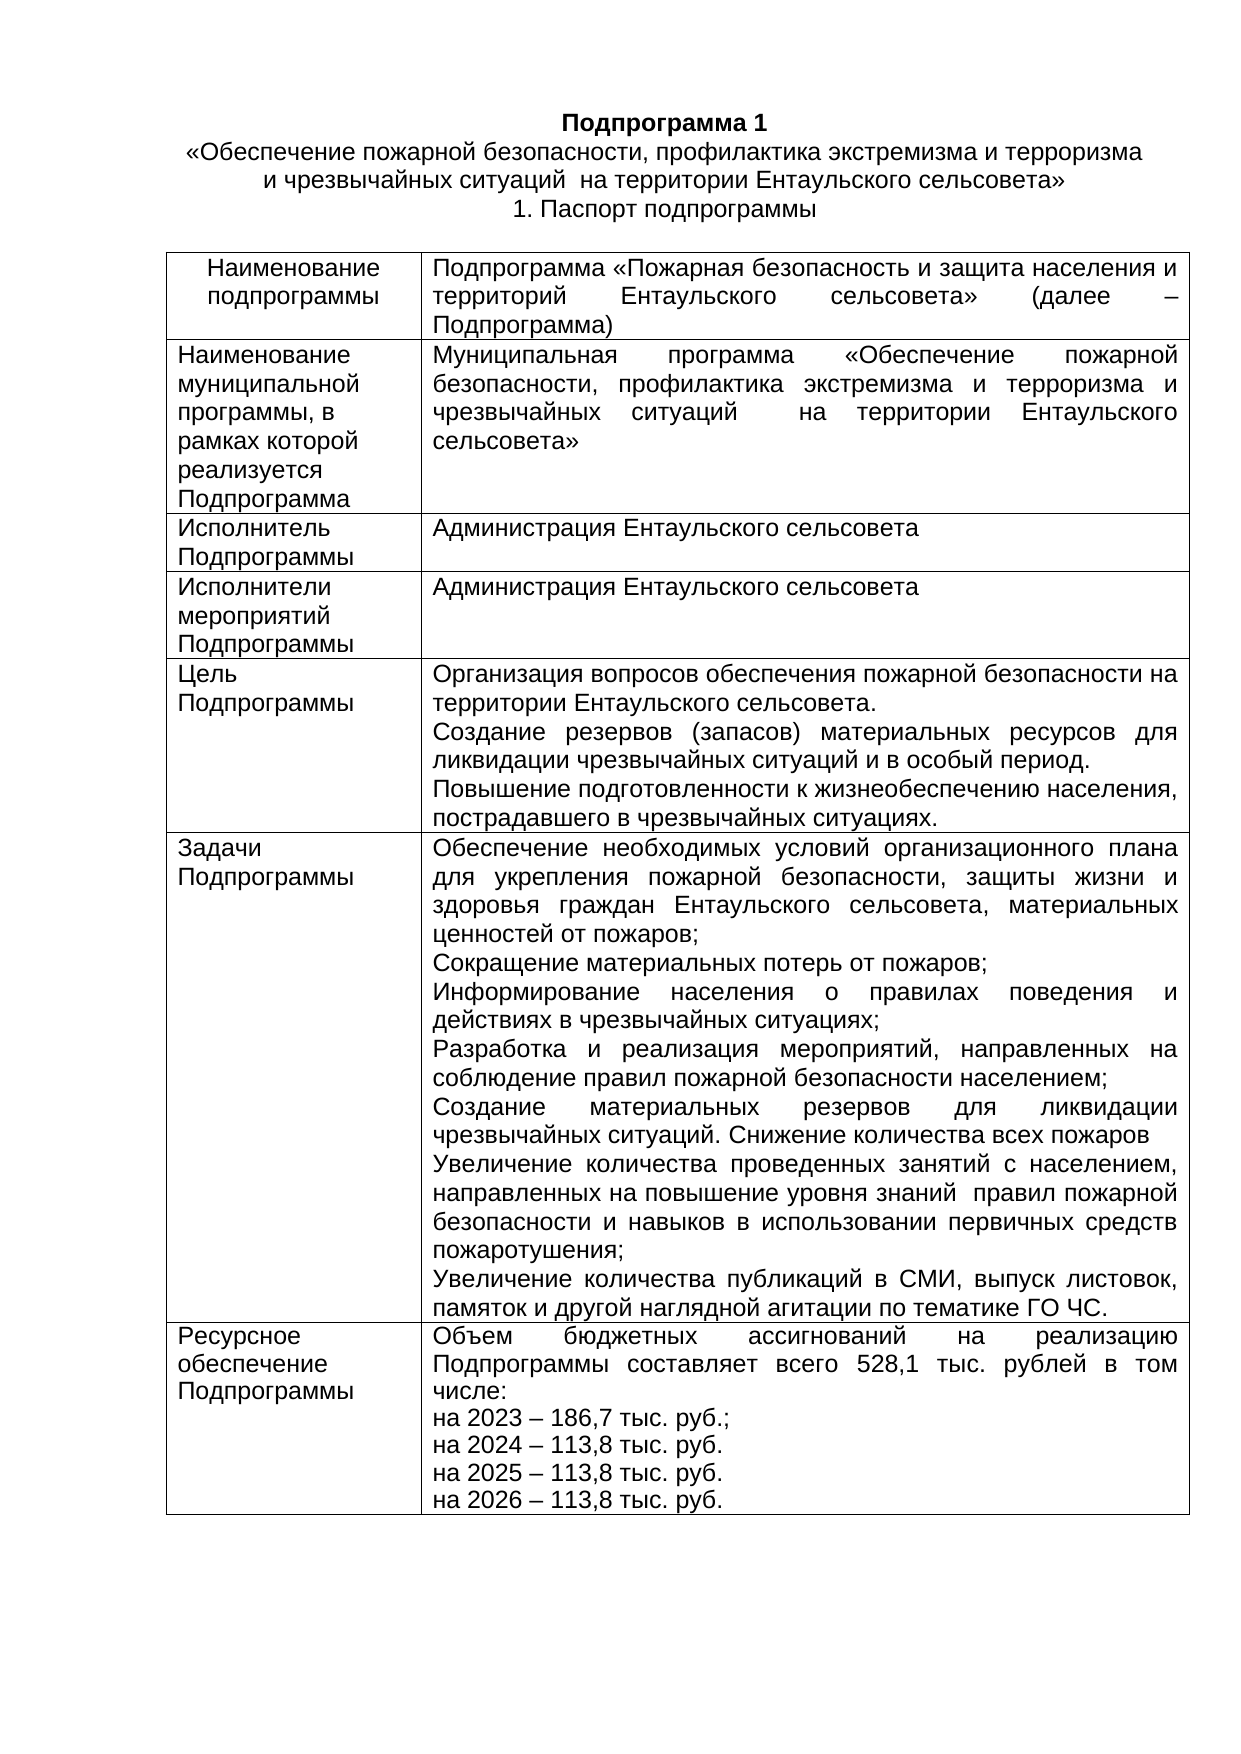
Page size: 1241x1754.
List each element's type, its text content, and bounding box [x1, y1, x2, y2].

table_cell Администрация Ентаульского сельсовета [422, 572, 1189, 658]
table_cell Организация вопросов обеспечения пожарной безопасности на территории Ентаульского сельсовета. Создание резервов (запасов) материальных ресурсов для ликвидации чрезвычайных ситуаций и в особый период. Повышение подготовленности к жизнеобеспечению населения, пострадавшего в чрезвычайных ситуациях. [422, 659, 1189, 832]
table_cell Обеспечение необходимых условий организационного плана для укрепления пожарной безопасности, защиты жизни и здоровья граждан Ентаульского сельсовета, материальных ценностей от пожаров; Сокращение материальных потерь от пожаров; Информирование населения о правилах поведения и действиях в чрезвычайных ситуациях; Разработка и реализация мероприятий, направленных на соблюдение правил пожарной безопасности населением; Создание материальных резервов для ликвидации чрезвычайных ситуаций. Снижение количества всех пожаров Увеличение количества проведенных занятий с населением, направленных на повышение уровня знаний правил пожарной безопасности и навыков в использовании первичных средств пожаротушения; Увеличение количества публикаций в СМИ, выпуск листовок, памяток и другой наглядной агитации по тематике ГО ЧС. [422, 833, 1189, 1322]
table_cell Ресурсное обеспечение Подпрограммы [167, 1323, 421, 1514]
table_cell Исполнитель Подпрограммы [167, 514, 421, 571]
table_cell Задачи Подпрограммы [167, 833, 421, 1322]
table_cell Цель Подпрограммы [167, 659, 421, 832]
table_cell Муниципальная программа «Обеспечение пожарной безопасности, профилактика экстремизма и терроризма и чрезвычайных ситуаций на территории Ентаульского сельсовета» [422, 340, 1189, 512]
text «Обеспечение пожарной безопасности, профилактика экстремизма и терроризма и чрезвычайных ситуаций на территории Ентаульского сельсовета» [177, 137, 1152, 194]
table_cell Наименование муниципальной программы, в рамках которой реализуется Подпрограмма [167, 340, 421, 512]
table_cell Исполнители мероприятий Подпрограммы [167, 572, 421, 658]
table_cell Администрация Ентаульского сельсовета [422, 514, 1189, 571]
table_cell Объем бюджетных ассигнований на реализацию Подпрограммы составляет всего 528,1 тыс. рублей в том числе: на 2023 – 186,7 тыс. руб.; на 2024 – 113,8 тыс. руб. на 2025 – 113,8 тыс. руб. на 2026 – 113,8 тыс. руб. [422, 1323, 1189, 1514]
text Подпрограмма 1 [177, 108, 1152, 137]
table_header Подпрограмма «Пожарная безопасность и защита населения и территорий Ентаульского сельсовета» (далее – Подпрограмма) [422, 253, 1189, 339]
text 1. Паспорт подпрограммы [177, 194, 1152, 223]
table_header Наименование подпрограммы [167, 253, 421, 339]
